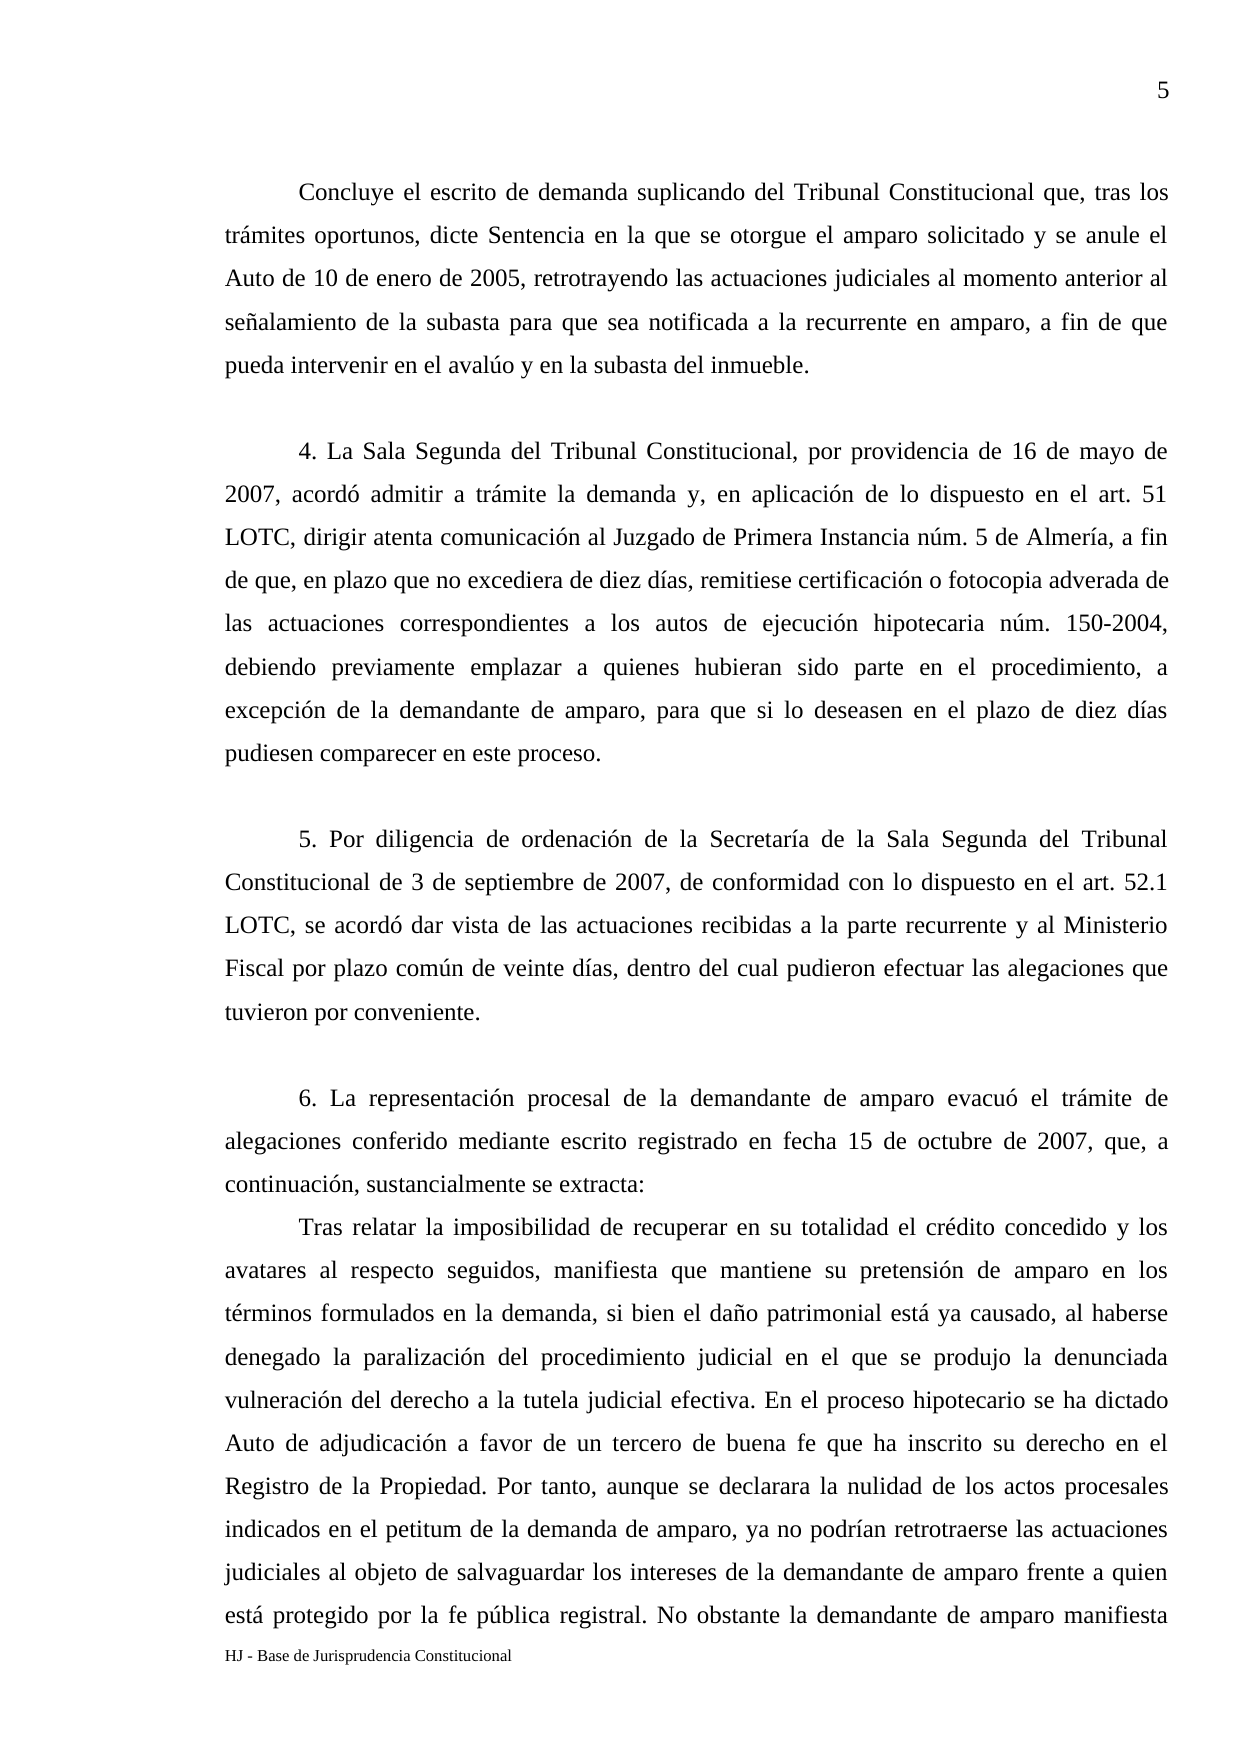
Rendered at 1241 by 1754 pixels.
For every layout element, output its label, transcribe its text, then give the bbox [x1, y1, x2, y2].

text 6. La representación procesal de la demandante de amparo evacuó el trámite de alegaciones conferido mediante escrito registrado en fecha 15 de octubre de 2007, que, a continuación, sustancialmente se extracta: [224, 1083, 1169, 1198]
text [224, 1212, 1169, 1629]
text 5. Por diligencia de ordenación de la Secretaría de la Sala Segunda del Tribunal Constitucional de 3 de septiembre de 2007, de conformidad con lo dispuesto en el art. 52.1 LOTC, se acordó dar vista de las actuaciones recibidas a la parte recurrente y al Ministerio Fiscal por plazo común de veinte días, dentro del cual pudieron efectuar las alegaciones que tuvieron por conveniente. [224, 824, 1169, 1025]
text 4. La Sala Segunda del Tribunal Constitucional, por providencia de 16 de mayo de 2007, acordó admitir a trámite la demanda y, en aplicación de lo dispuesto en el art. 51 LOTC, dirigir atenta comunicación al Juzgado de Primera Instancia núm. 5 de Almería, a fin de que, en plazo que no excediera de diez días, remitiese certificación o fotocopia adverada de las actuaciones correspondientes a los autos de ejecución hipotecaria núm. 150-2004, debiendo previamente emplazar a quienes hubieran sido parte en el procedimiento, a excepción de la demandante de amparo, para que si lo deseasen en el plazo de diez días pudiesen comparecer en este proceso. [224, 436, 1169, 767]
text Concluye el escrito de demanda suplicando del Tribunal Constitucional que, tras los trámites oportunos, dicte Sentencia en la que se otorgue el amparo solicitado y se anule el Auto de 10 de enero de 2005, retrotrayendo las actuaciones judiciales al momento anterior al señalamiento de la subasta para que sea notificada a la recurrente en amparo, a fin de que pueda intervenir en el avalúo y en la subasta del inmueble. [224, 177, 1169, 378]
